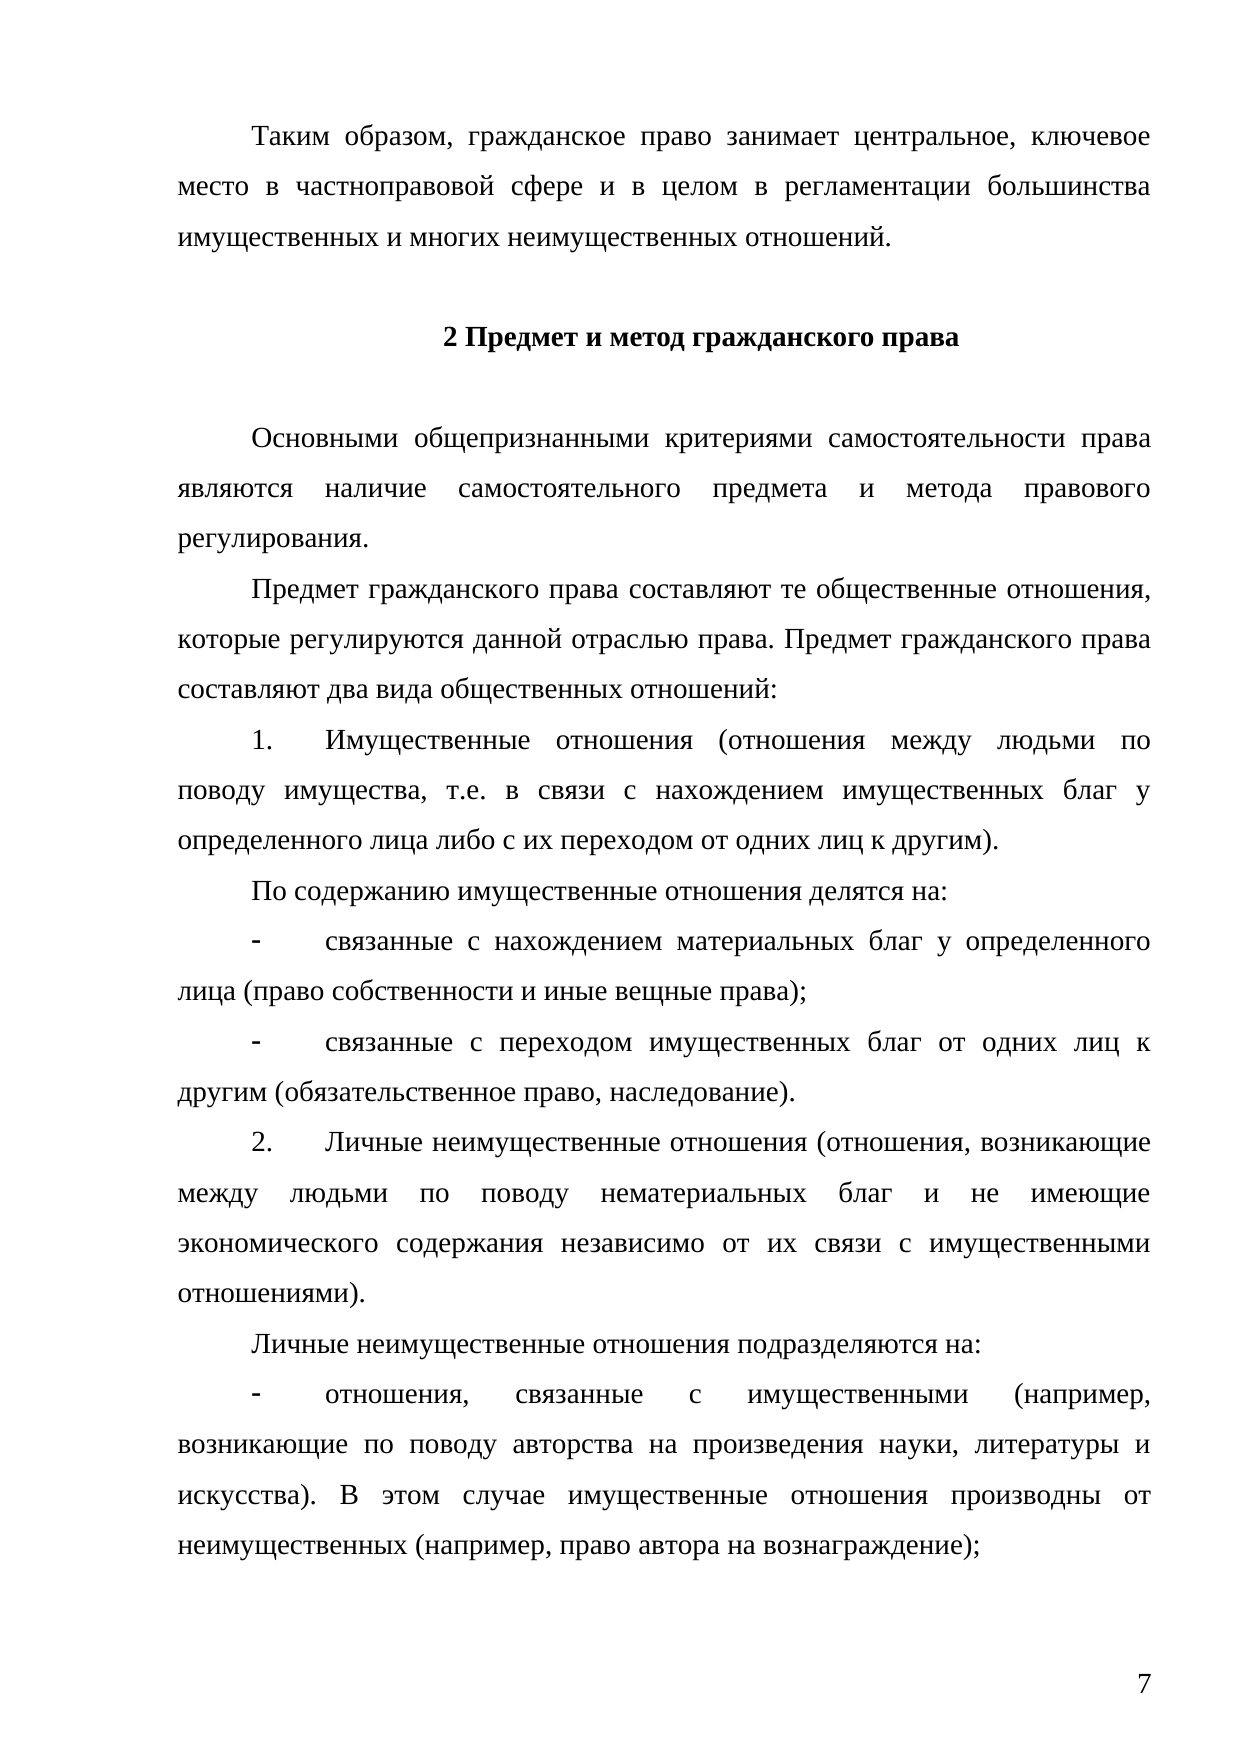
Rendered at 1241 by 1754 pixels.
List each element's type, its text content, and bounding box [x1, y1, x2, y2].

list Имущественные отношения (отношения между людьми по поводу имущества, т.е. в связи с нахождением имущественных благ у определенного лица либо с их переходом от одних лиц к другим). [177, 722, 1152, 856]
text Основными общепризнанными критериями самостоятельности права являются наличие самостоятельного предмета и метода правового регулирования. [177, 420, 1152, 554]
list Личные неимущественные отношения (отношения, возникающие между людьми по поводу нематериальных благ и не имеющие экономического содержания независимо от их связи с имущественными отношениями). [177, 1124, 1152, 1309]
text По содержанию имущественные отношения делятся на: [177, 873, 1152, 906]
text Предмет гражданского права составляют те общественные отношения, которые регулируются данной отраслью права. Предмет гражданского права составляют два вида общественных отношений: [177, 571, 1152, 705]
list отношения, связанные с имущественными (например, возникающие по поводу авторства на произведения науки, литературы и искусства). В этом случае имущественные отношения производны от неимущественных (например, право автора на вознаграждение); [177, 1376, 1152, 1561]
list связанные с переходом имущественных благ от одних лиц к другим (обязательственное право, наследование). [177, 1024, 1152, 1108]
list связанные с нахождением материальных благ у определенного лица (право собственности и иные вещные права); [177, 923, 1152, 1007]
text Личные неимущественные отношения подразделяются на: [177, 1326, 1152, 1359]
text 2 Предмет и метод гражданского права [177, 319, 1152, 353]
text Таким образом, гражданское право занимает центральное, ключевое место в частноправовой сфере и в целом в регламентации большинства имущественных и многих неимущественных отношений. [177, 118, 1152, 252]
